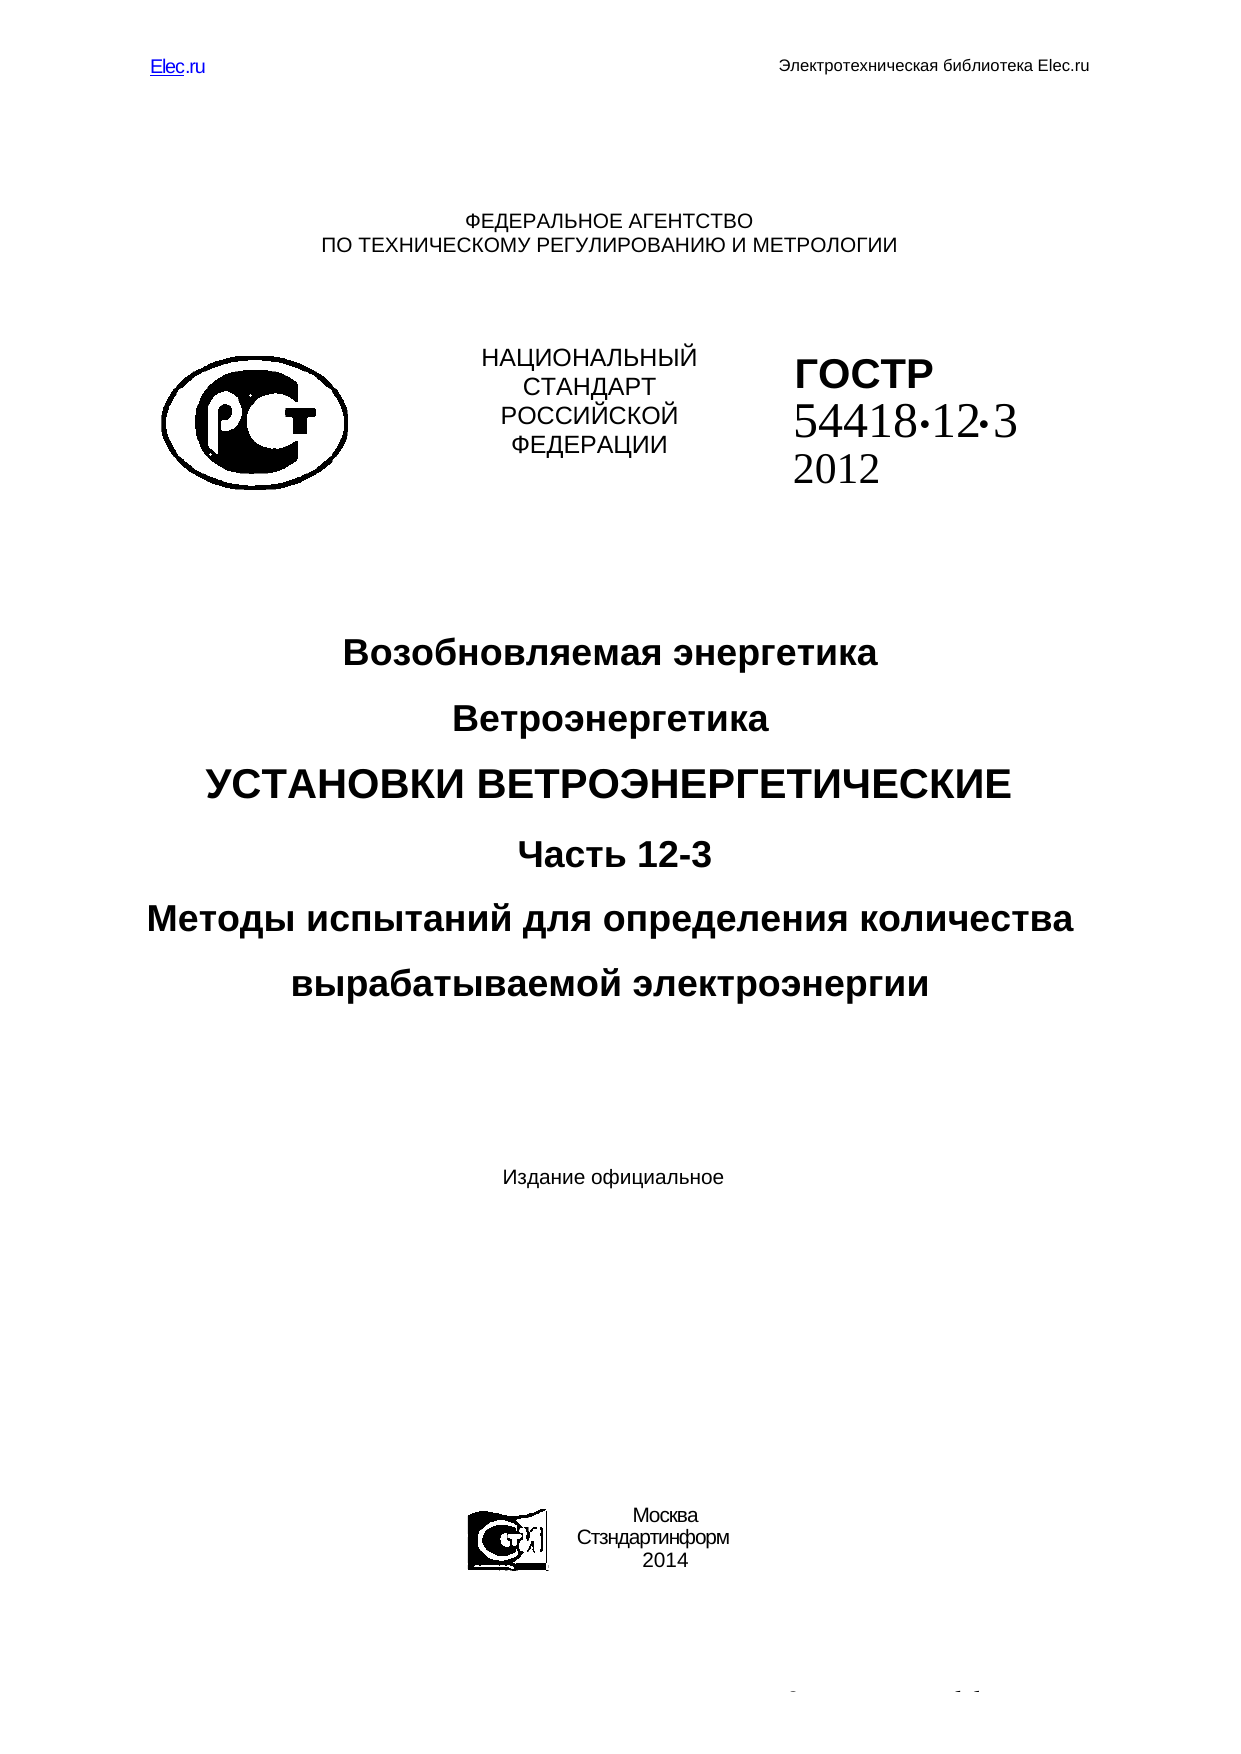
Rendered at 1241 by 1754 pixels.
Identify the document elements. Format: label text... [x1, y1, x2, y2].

text Москва Стзндартинформ [577, 1505, 732, 1549]
text ФЕДЕРАЛЬНОЕ АГЕНТСТВО [203, 209, 1015, 233]
text 54418 12 3 [793, 397, 1103, 447]
text УСТАНОВКИ ВЕТРОЭНЕРГЕТИЧЕСКИЕ [203, 761, 1015, 807]
subtitle НАЦИОНАЛЬНЫЙ СТАНДАРТ РОССИЙСКОЙ ФЕДЕРАЦИИ [481, 343, 698, 458]
picture [161, 356, 348, 490]
text ПО ТЕХНИЧЕСКОМУ РЕГУЛИРОВАНИЮ И МЕТРОЛОГИИ [203, 233, 1016, 257]
text 2012 [793, 447, 1103, 493]
picture [467, 1509, 549, 1571]
text 2014 [315, 1549, 1015, 1573]
text Часть 12-3 [203, 833, 1027, 876]
text Возобновляемая энергетика Ветроэнергетика [203, 631, 1017, 739]
text Методы испытаний для определения количества вырабатываемой электроэнергии [146, 896, 1074, 1004]
text Издание официальное [203, 1165, 1023, 1189]
text ГОСТР [794, 352, 1103, 397]
